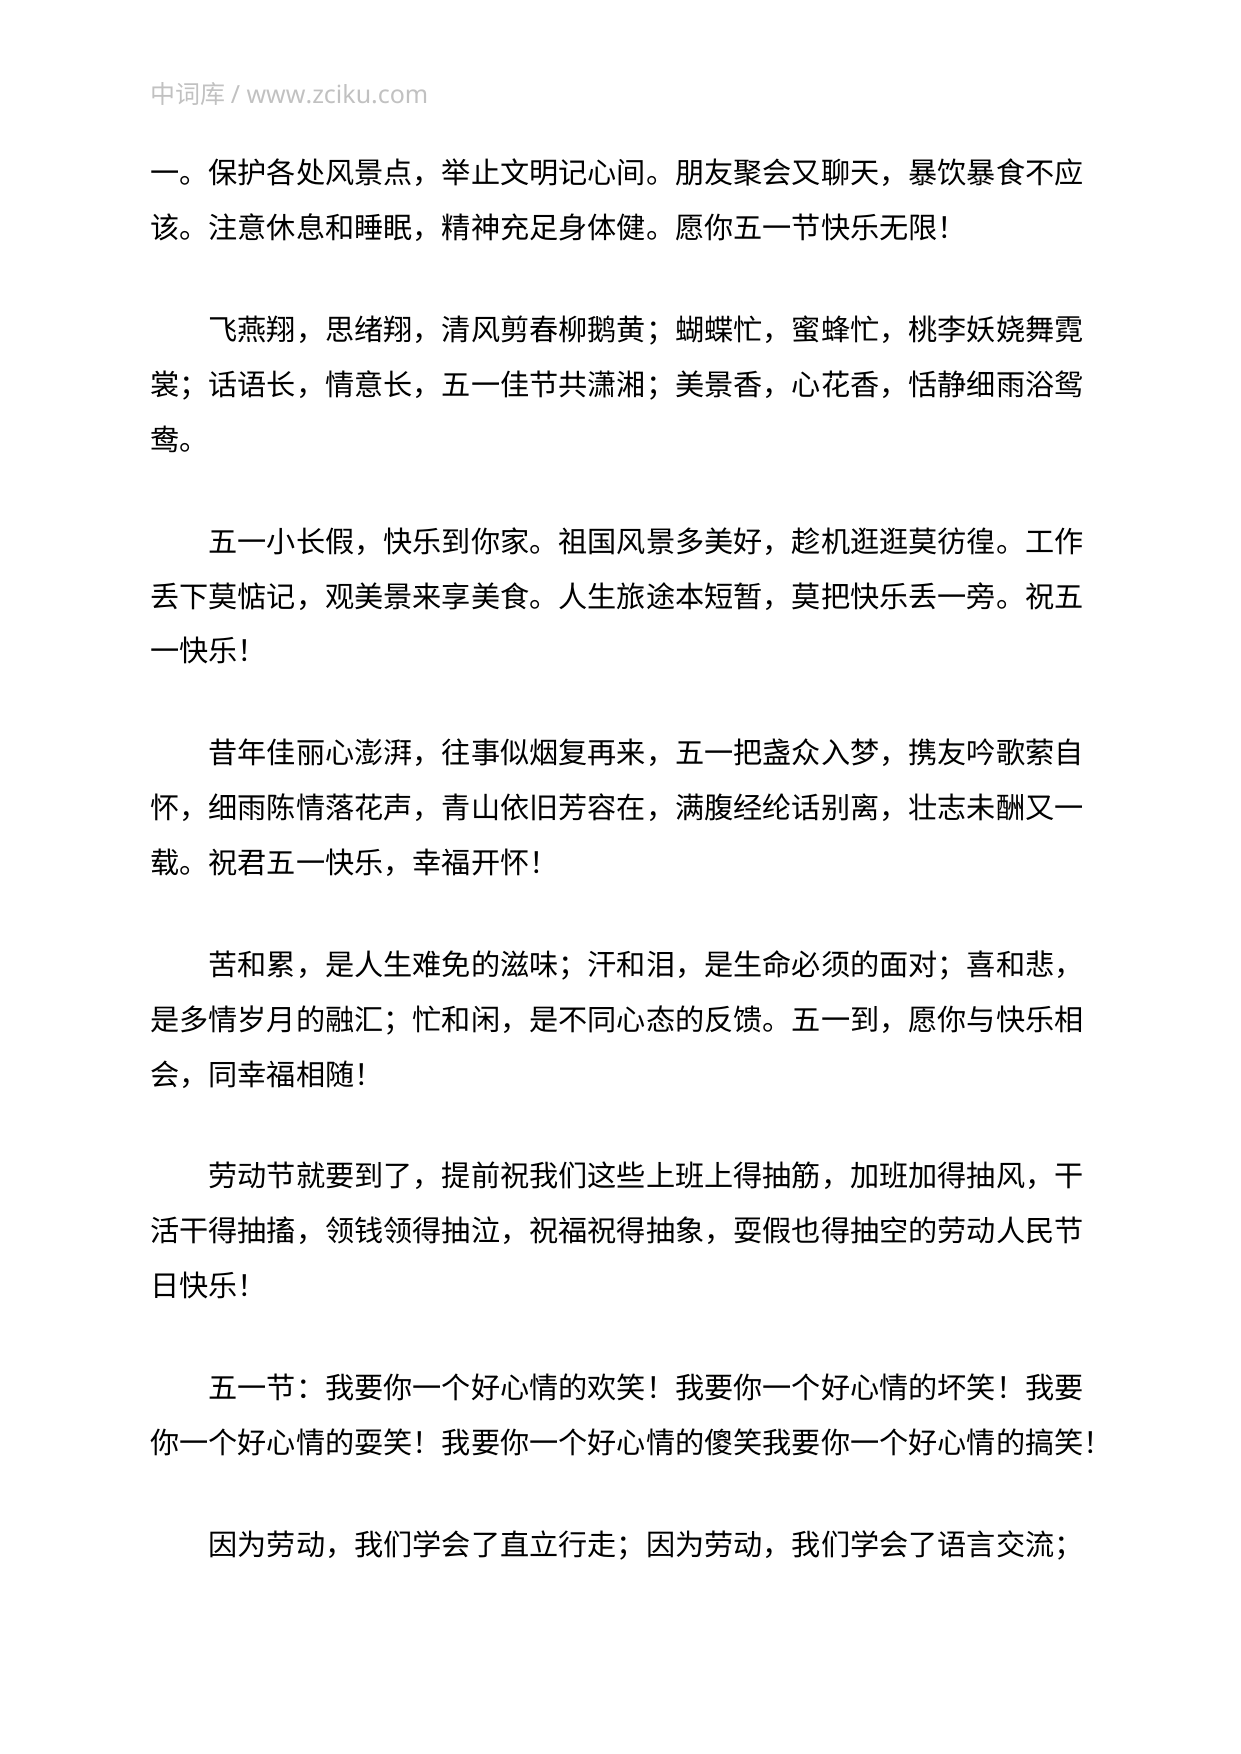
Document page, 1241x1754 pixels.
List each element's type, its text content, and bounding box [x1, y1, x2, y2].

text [150, 1521, 1090, 1563]
text 五一节：我要你一个好心情的欢笑！我要你一个好心情的坏笑！我要你一个好心情的耍笑！我要你一个好心情的傻笑我要你一个好心情的搞笑！ [150, 1364, 1090, 1462]
text 苦和累，是人生难免的滋味；汗和泪，是生命必须的面对；喜和悲，是多情岁月的融汇；忙和闲，是不同心态的反馈。五一到，愿你与快乐相会，同幸福相随！ [150, 941, 1090, 1093]
text 劳动节就要到了，提前祝我们这些上班上得抽筋，加班加得抽风，干活干得抽搐，领钱领得抽泣，祝福祝得抽象，耍假也得抽空的劳动人民节日快乐！ [150, 1153, 1090, 1305]
text 昔年佳丽心澎湃，往事似烟复再来，五一把盏众入梦，携友吟歌萦自怀，细雨陈情落花声，青山依旧芳容在，满腹经纶话别离，壮志未酬又一载。祝君五一快乐，幸福开怀！ [150, 730, 1090, 882]
text 飞燕翔，思绪翔，清风剪春柳鹅黄；蝴蝶忙，蜜蜂忙，桃李妖娆舞霓裳；话语长，情意长，五一佳节共潇湘；美景香，心花香，恬静细雨浴鸳鸯。 [150, 307, 1090, 459]
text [150, 150, 1090, 247]
text 五一小长假，快乐到你家。祖国风景多美好，趁机逛逛莫彷徨。工作丢下莫惦记，观美景来享美食。人生旅途本短暂，莫把快乐丢一旁。祝五一快乐！ [150, 518, 1090, 670]
